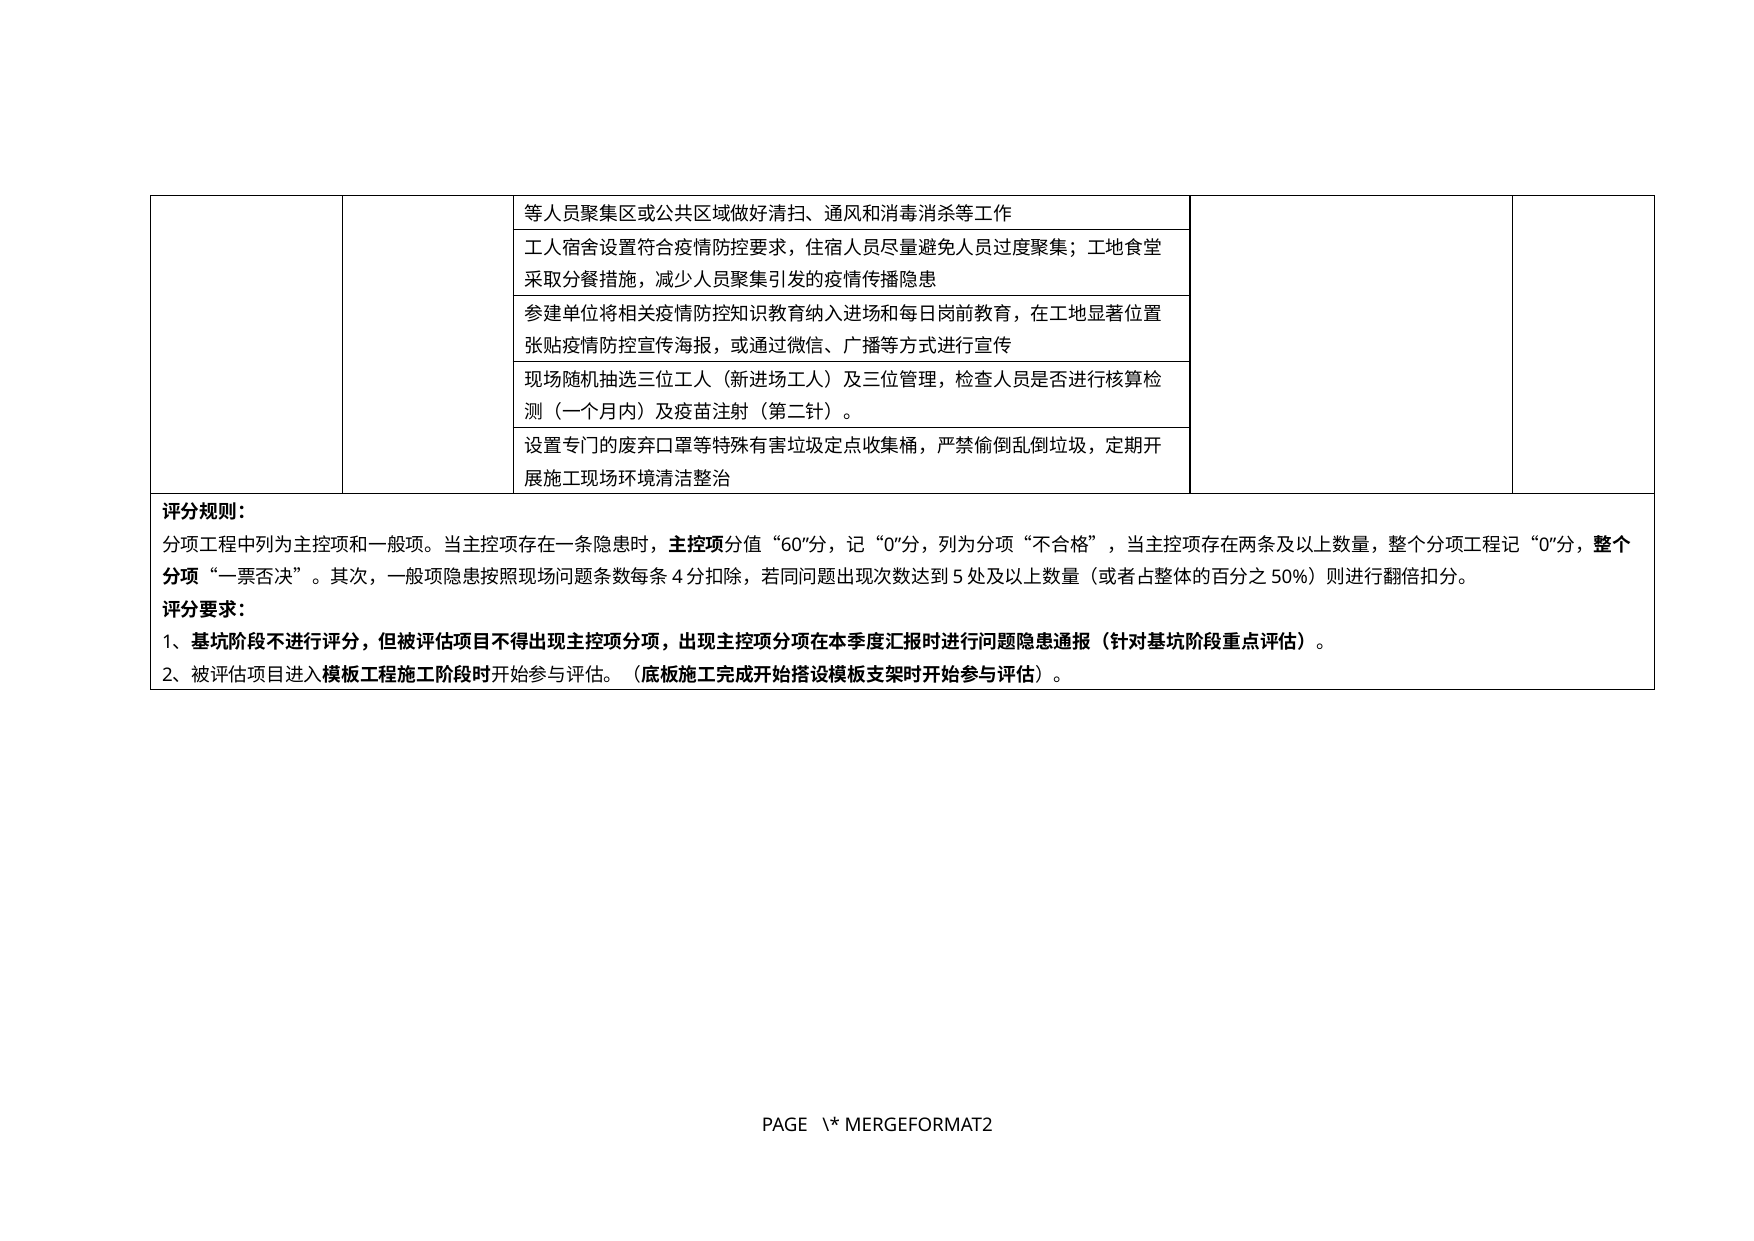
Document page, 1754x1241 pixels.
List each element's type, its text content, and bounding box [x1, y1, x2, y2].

table_cell 工人宿舍设置符合疫情防控要求，住宿人员尽量避免人员过度聚集；工地食堂采取分餐措施，减少人员聚集引发的疫情传播隐患 [514, 230, 1189, 295]
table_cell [514, 196, 1189, 229]
table_cell 参建单位将相关疫情防控知识教育纳入进场和每日岗前教育，在工地显著位置张贴疫情防控宣传海报，或通过微信、广播等方式进行宣传 [514, 296, 1189, 361]
table_cell 评分规则： 分项工程中列为主控项和一般项。当主控项存在一条隐患时，主控项分值“60”分，记“0”分，列为分项“不合格”，当主控项存在两条及以上数量，整个分项工程记“0”分，整个分项“一票否决”。其次，一般项隐患按照现场问题条数每条4分扣除，若同问题出现次数达到5处及以上数量（或者占整体的百分之50%）则进行翻倍扣分。 评分要求： 1、基坑阶段不进行评分，但被评估项目不得出现主控项分项，出现主控项分项在本季度汇报时进行问题隐患通报（针对基坑阶段重点评估）。 2、被评估项目进入模板工程施工阶段时开始参与评估。（底板施工完成开始搭设模板支架时开始参与评估）。 [151, 494, 1654, 689]
table_cell 现场随机抽选三位工人（新进场工人）及三位管理，检查人员是否进行核算检测（一个月内）及疫苗注射（第二针）。 [514, 362, 1189, 427]
table_cell 设置专门的废弃口罩等特殊有害垃圾定点收集桶，严禁偷倒乱倒垃圾，定期开展施工现场环境清洁整治 [514, 428, 1189, 493]
